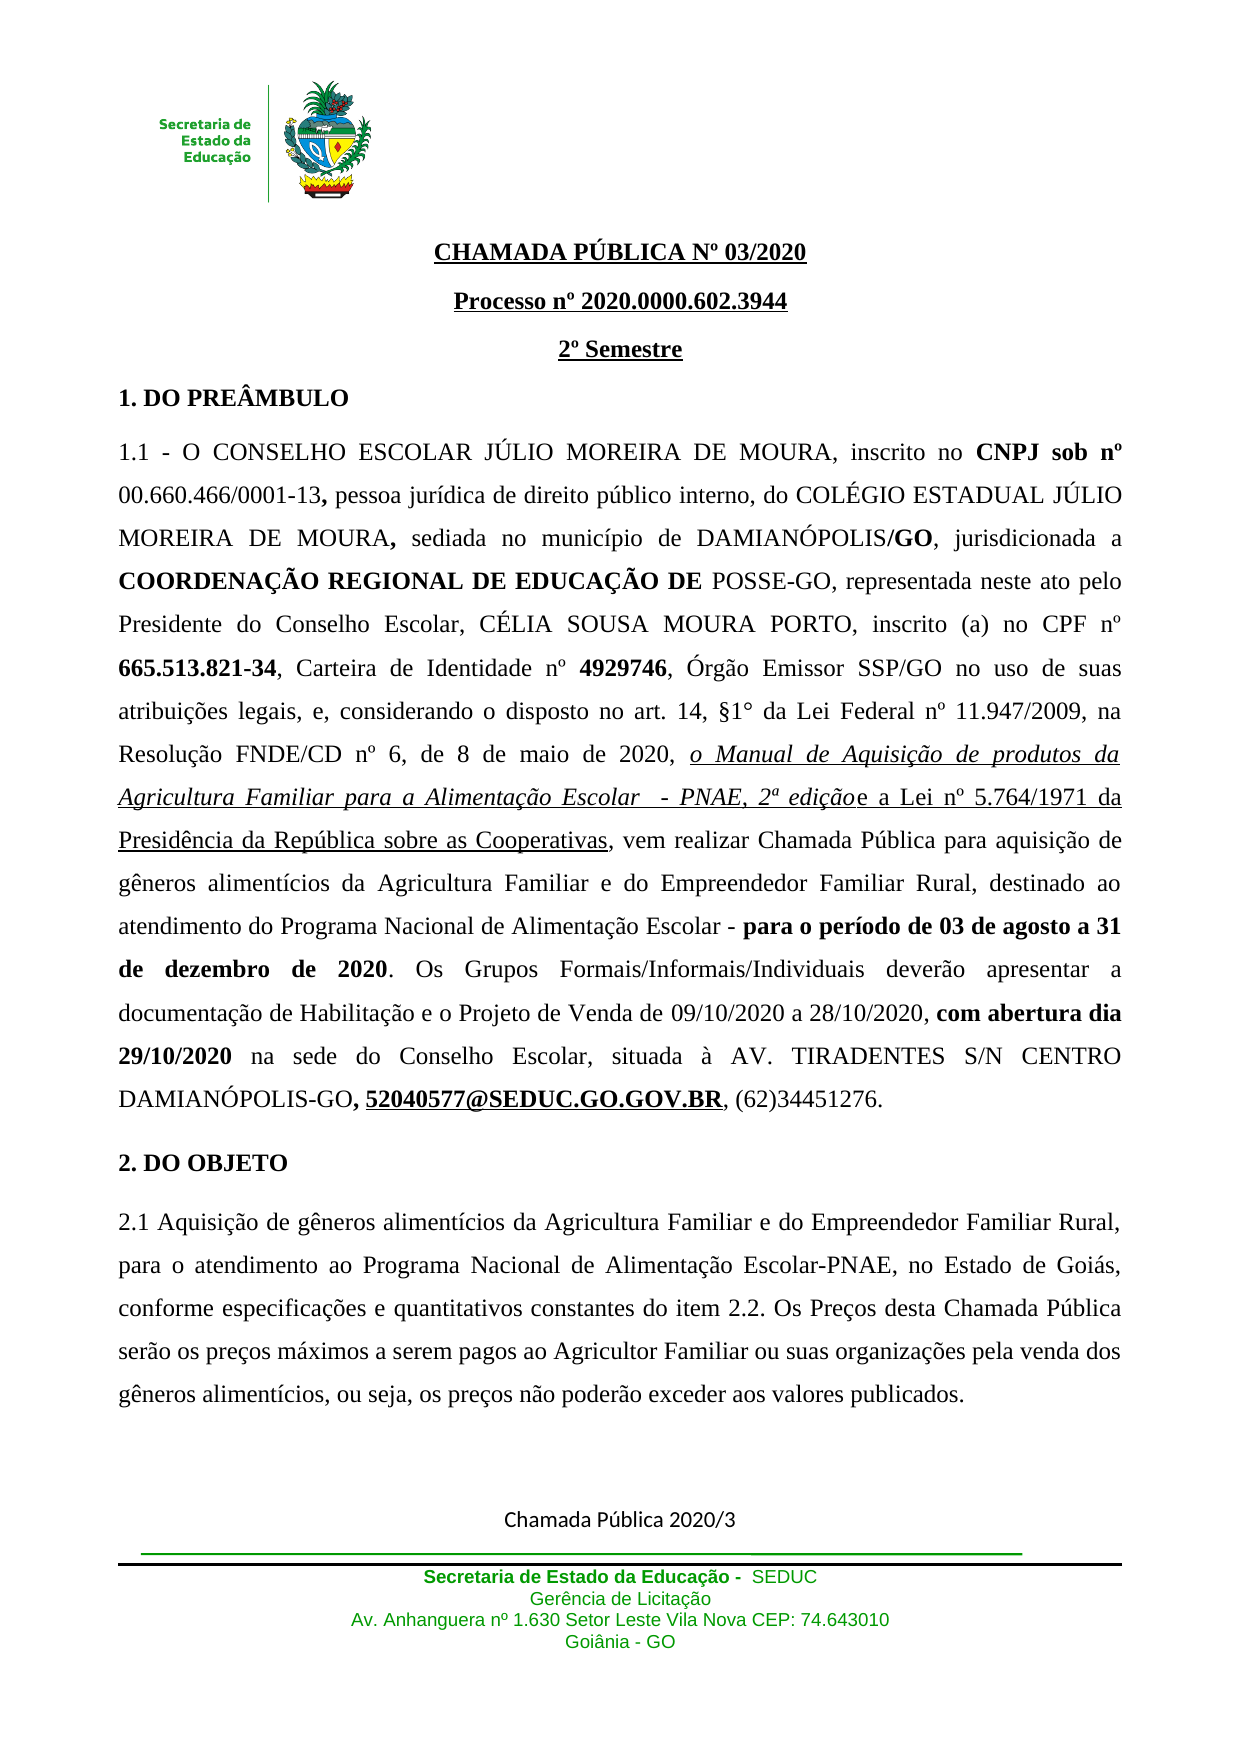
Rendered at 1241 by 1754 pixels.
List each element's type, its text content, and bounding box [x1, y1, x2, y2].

text 2º Semestre [118, 334, 1122, 363]
text 1.1 - O CONSELHO ESCOLAR JÚLIO MOREIRA DE MOURA, inscrito no CNPJ sob nº 00.660.466/0001-13, pessoa jurídica de direito público interno, do COLÉGIO ESTADUAL JÚLIO MOREIRA DE MOURA, sediada no município de DAMIANÓPOLIS/GO, jurisdicionada a COORDENAÇÃO REGIONAL DE EDUCAÇÃO DE POSSE-GO, representada neste ato pelo Presidente do Conselho Escolar, CÉLIA SOUSA MOURA PORTO, inscrito (a) no CPF nº 665.513.821-34, Carteira de Identidade nº 4929746, Órgão Emissor SSP/GO no uso de suas atribuições legais, e, considerando o disposto no art. 14, §1° da Lei Federal nº 11.947/2009, na Resolução FNDE/CD nº 6, de 8 de maio de 2020, o Manual de Aquisição de produtos da Agricultura Familiar para a Alimentação Escolar - PNAE, 2ª ediçãoe a Lei nº 5.764/1971 da Presidência da República sobre as Cooperativas, vem realizar Chamada Pública para aquisição de gêneros alimentícios da Agricultura Familiar e do Empreendedor Familiar Rural, destinado ao atendimento do Programa Nacional de Alimentação Escolar - para o período de 03 de agosto a 31 de dezembro de 2020. Os Grupos Formais/Informais/Individuais deverão apresentar a documentação de Habilitação e o Projeto de Venda de 09/10/2020 a 28/10/2020, com abertura dia 29/10/2020 na sede do Conselho Escolar, situada à AV. TIRADENTES S/N CENTRO DAMIANÓPOLIS-GO, 52040577@SEDUC.GO.GOV.BR, (62)34451276. [118, 808, 1122, 1113]
text 2.1 Aquisição de gêneros alimentícios da Agricultura Familiar e do Empreendedor Familiar Rural, para o atendimento ao Programa Nacional de Alimentação Escolar-PNAE, no Estado de Goiás, conforme especificações e quantitativos constantes do item 2.2. Os Preços desta Chamada Pública serão os preços máximos a serem pagos ao Agricultor Familiar ou suas organizações pela venda dos gêneros alimentícios, ou seja, os preços não poderão exceder aos valores publicados. [118, 1207, 1122, 1408]
text CHAMADA PÚBLICA Nº 03/2020 [118, 237, 1122, 266]
text 1.1 - O CONSELHO ESCOLAR JÚLIO MOREIRA DE MOURA, inscrito no CNPJ sob nº 00.660.466/0001-13, pessoa jurídica de direito público interno, do COLÉGIO ESTADUAL JÚLIO MOREIRA DE MOURA, sediada no município de DAMIANÓPOLIS/GO, jurisdicionada a COORDENAÇÃO REGIONAL DE EDUCAÇÃO DE POSSE-GO, representada neste ato pelo Presidente do Conselho Escolar, CÉLIA SOUSA MOURA PORTO, inscrito (a) no CPF nº 665.513.821-34, Carteira de Identidade nº 4929746, Órgão Emissor SSP/GO no uso de suas atribuições legais, e, considerando o disposto no art. 14, §1° da Lei Federal nº 11.947/2009, na Resolução FNDE/CD nº 6, de 8 de maio de 2020, o Manual de Aquisição de produtos da Agricultura Familiar para a Alimentação Escolar - PNAE, 2ª ediçãoe a Lei nº 5.764/1971 da Presidência da República sobre as Cooperativas, vem realizar Chamada Pública para aquisição de gêneros alimentícios da Agricultura Familiar e do Empreendedor Familiar Rural, destinado ao atendimento do Programa Nacional de Alimentação Escolar - para o período de 03 de agosto a 31 de dezembro de 2020. Os Grupos Formais/Informais/Individuais deverão apresentar a documentação de Habilitação e o Projeto de Venda de 09/10/2020 a 28/10/2020, com abertura dia 29/10/2020 na sede do Conselho Escolar, situada à AV. TIRADENTES S/N CENTRO DAMIANÓPOLIS-GO, 52040577@SEDUC.GO.GOV.BR, (62)34451276. [118, 437, 1122, 807]
text Processo nº 2020.0000.602.3944 [118, 286, 1122, 314]
text 1. DO PREÂMBULO [118, 383, 1122, 412]
picture [118, 73, 412, 210]
text 2. DO OBJETO [118, 1148, 1122, 1177]
